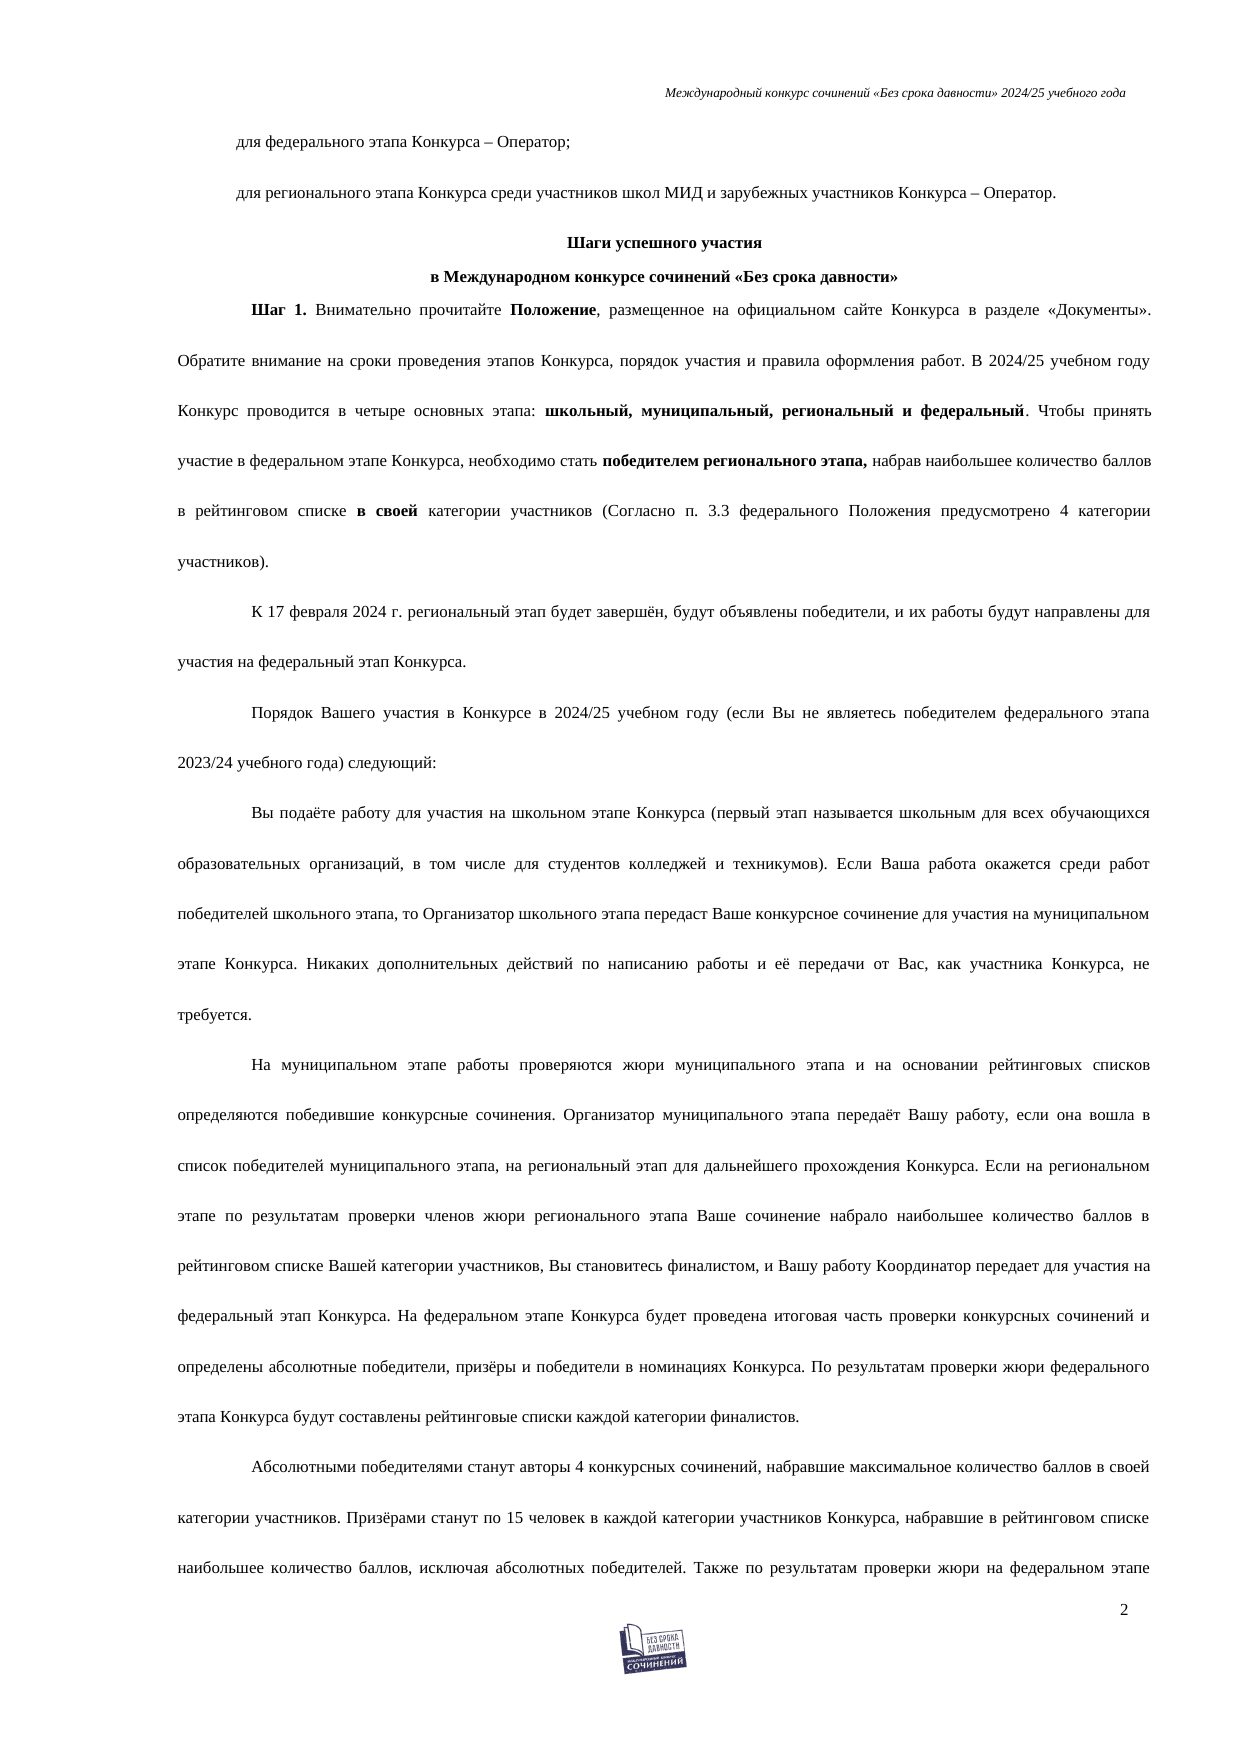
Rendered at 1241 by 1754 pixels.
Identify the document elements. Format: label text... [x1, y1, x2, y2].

text для регионального этапа Конкурса среди участников школ МИД и зарубежных участников Конкурса – Оператор. [177, 168, 1152, 202]
text для федерального этапа Конкурса – Оператор; [177, 118, 1152, 152]
text Шаги успешного участия [177, 219, 1152, 252]
text К 17 февраля 2024 г. региональный этап будет завершён, будут объявлены победители, и их работы будут направлены для участия на федеральный этап Конкурса. [177, 588, 1152, 672]
picture [605, 1619, 700, 1681]
text Шаг 1. Внимательно прочитайте Положение, размещенное на официальном сайте Конкурса в разделе «Документы». Обратите внимание на сроки проведения этапов Конкурса, порядок участия и правила оформления работ. В 2024/25 учебном году Конкурс проводится в четыре основных этапа: школьный, муниципальный, региональный и федеральный. Чтобы принять участие в федеральном этапе Конкурса, необходимо стать победителем регионального этапа, набрав наибольшее количество баллов в рейтинговом списке в своей категории участников (Согласно п. 3.3 федерального Положения предусмотрено 4 категории участников). [177, 286, 1152, 571]
text Вы подаёте работу для участия на школьном этапе Конкурса (первый этап называется школьным для всех обучающихся образовательных организаций, в том числе для студентов колледжей и техникумов). Если Ваша работа окажется среди работ победителей школьного этапа, то Организатор школьного этапа передаст Ваше конкурсное сочинение для участия на муниципальном этапе Конкурса. Никаких дополнительных действий по написанию работы и её передачи от Вас, как участника Конкурса, не требуется. [177, 789, 1152, 1024]
text в Международном конкурсе сочинений «Без срока давности» [177, 252, 1152, 286]
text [177, 1443, 1152, 1577]
text Порядок Вашего участия в Конкурсе в 2024/25 учебном году (если Вы не являетесь победителем федерального этапа 2023/24 учебного года) следующий: [177, 688, 1152, 772]
text На муниципальном этапе работы проверяются жюри муниципального этапа и на основании рейтинговых списков определяются победившие конкурсные сочинения. Организатор муниципального этапа передаёт Вашу работу, если она вошла в список победителей муниципального этапа, на региональный этап для дальнейшего прохождения Конкурса. Если на региональном этапе по результатам проверки членов жюри регионального этапа Ваше сочинение набрало наибольшее количество баллов в рейтинговом списке Вашей категории участников, Вы становитесь финалистом, и Вашу работу Координатор передает для участия на федеральный этап Конкурса. На федеральном этапе Конкурса будет проведена итоговая часть проверки конкурсных сочинений и определены абсолютные победители, призёры и победители в номинациях Конкурса. По результатам проверки жюри федерального этапа Конкурса будут составлены рейтинговые списки каждой категории финалистов. [177, 1041, 1152, 1426]
